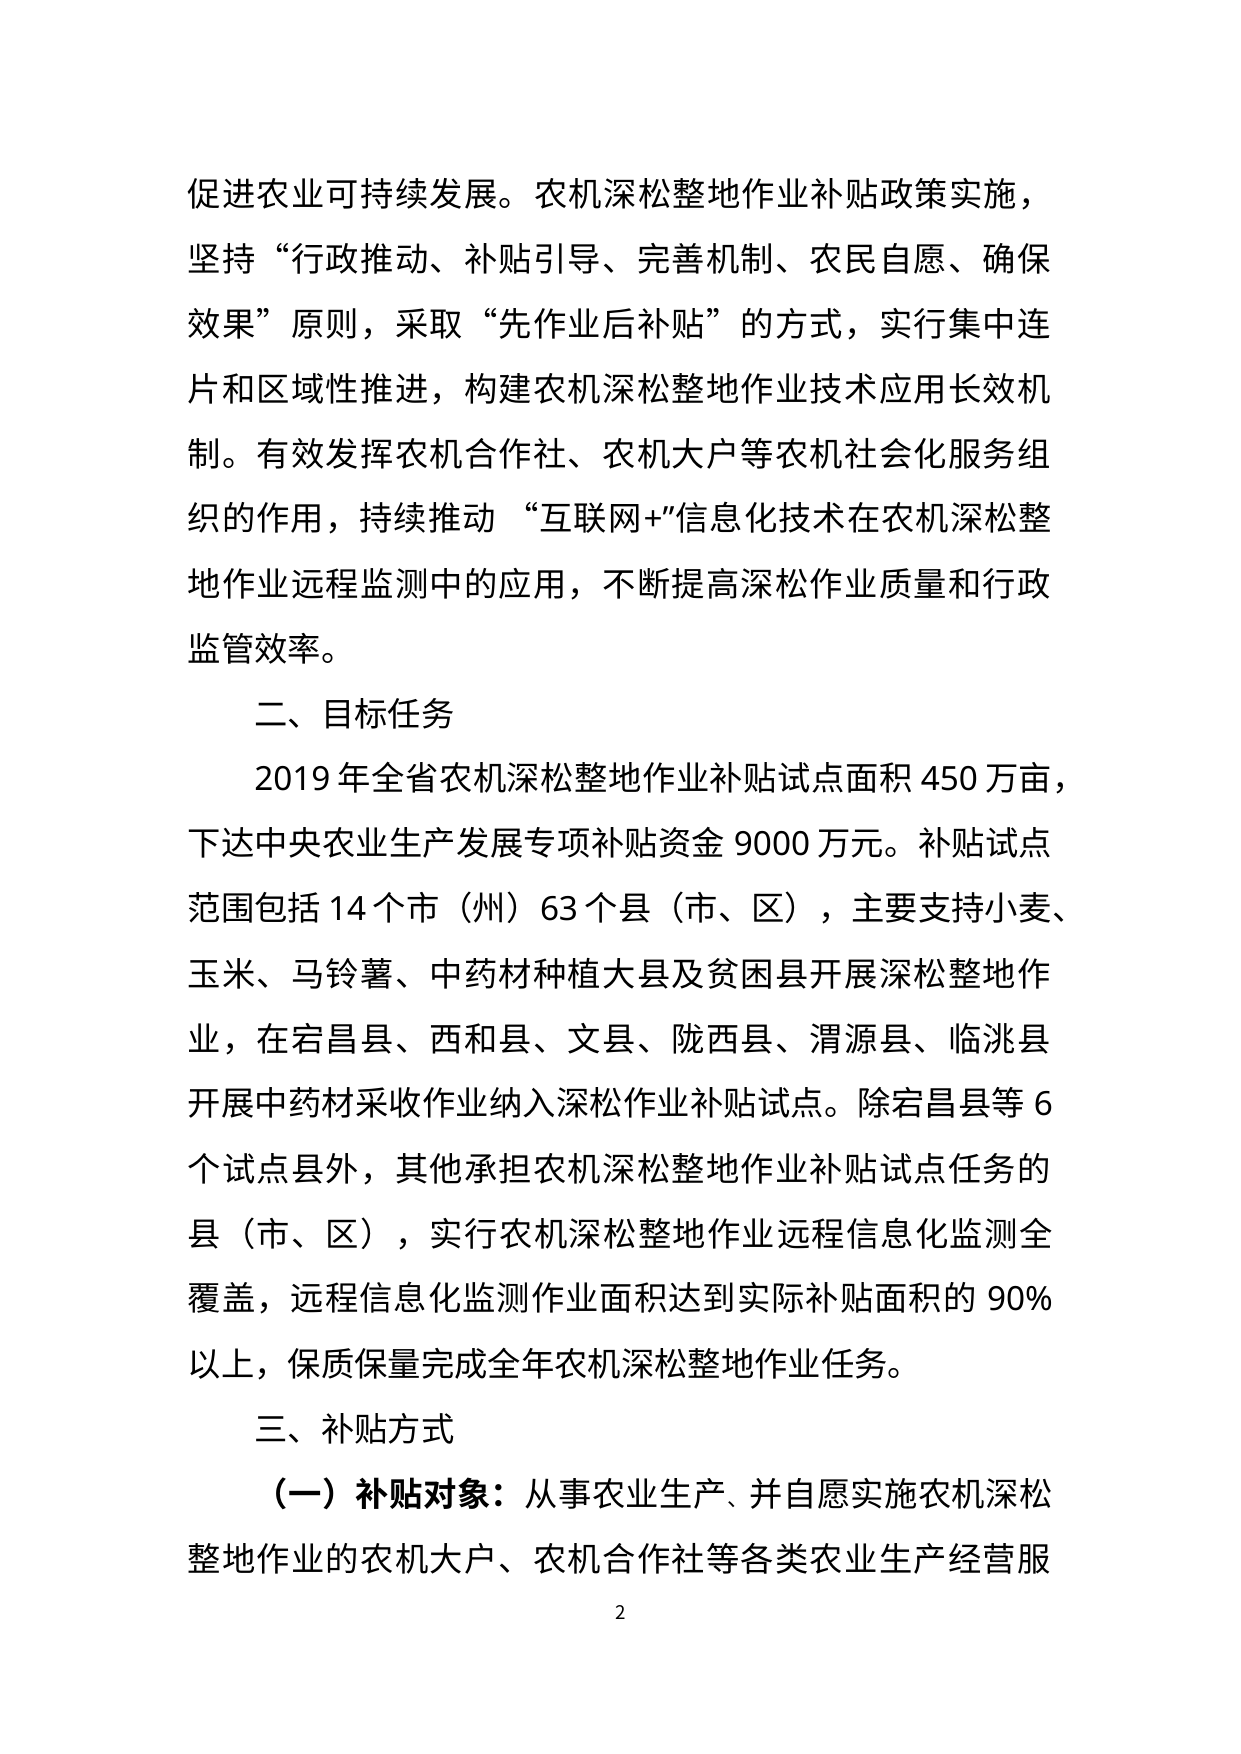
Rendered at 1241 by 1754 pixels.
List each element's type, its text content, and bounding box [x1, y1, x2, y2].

text 二、目标任务 [187, 679, 1053, 744]
text 三、补贴方式 [187, 1394, 1053, 1459]
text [187, 1459, 1053, 1589]
text 2019年全省农机深松整地作业补贴试点面积450万亩，下达中央农业生产发展专项补贴资金9000万元。补贴试点范围包括14个市（州）63个县（市、区），主要支持小麦、玉米、马铃薯、中药材种植大县及贫困县开展深松整地作业，在宕昌县、西和县、文县、陇西县、渭源县、临洮县开展中药材采收作业纳入深松作业补贴试点。除宕昌县等6个试点县外，其他承担农机深松整地作业补贴试点任务的县（市、区），实行农机深松整地作业远程信息化监测全覆盖，远程信息化监测作业面积达到实际补贴面积的90%以上，保质保量完成全年农机深松整地作业任务。 [187, 744, 1053, 1394]
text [187, 159, 1053, 679]
